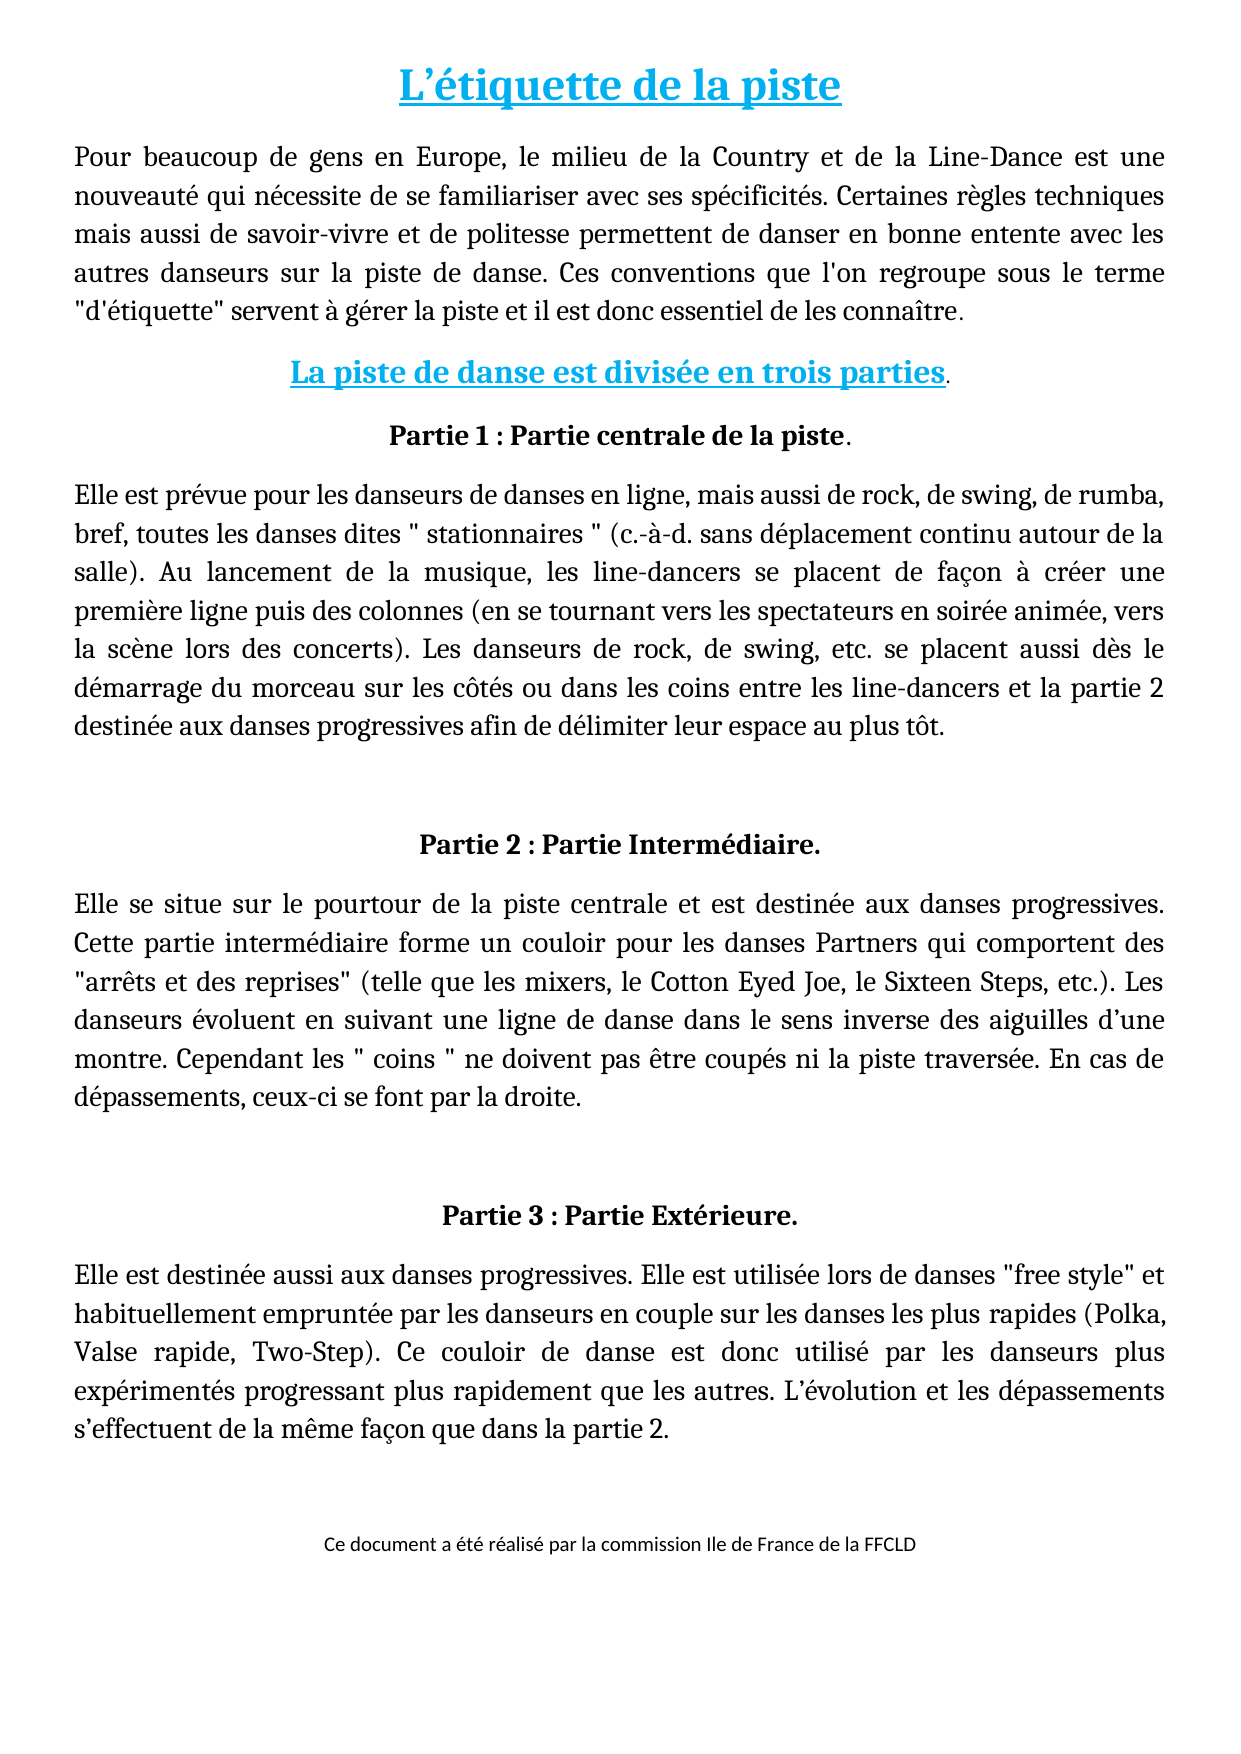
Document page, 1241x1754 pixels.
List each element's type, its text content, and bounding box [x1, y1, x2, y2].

text La piste de danse est divisée en trois parties. [74, 354, 1167, 392]
text Partie 2 : Partie Intermédiaire. [74, 828, 1167, 862]
text Elle est destinée aussi aux danses progressives. Elle est utilisée lors de danses "free style" et habituellement empruntée par les danseurs en couple sur les danses les plus rapides (Polka, Valse rapide, Two-Step). Ce couloir de danse est donc utilisé par les danseurs plus expérimentés progressant plus rapidement que les autres. L’évolution et les dépassements s’effectuent de la même façon que dans la partie 2. [74, 1258, 1167, 1446]
text Elle est prévue pour les danseurs de danses en ligne, mais aussi de rock, de swing, de rumba, bref, toutes les danses dites " stationnaires " (c.-à-d. sans déplacement continu autour de la salle). Au lancement de la musique, les line-dancers se placent de façon à créer une première ligne puis des colonnes (en se tournant vers les spectateurs en soirée animée, vers la scène lors des concerts). Les danseurs de rock, de swing, etc. se placent aussi dès le démarrage du morceau sur les côtés ou dans les coins entre les line-dancers et la partie 2 destinée aux danses progressives afin de délimiter leur espace au plus tôt. [74, 478, 1167, 743]
text Partie 3 : Partie Extérieure. [74, 1199, 1167, 1233]
text Pour beaucoup de gens en Europe, le milieu de la Country et de la Line-Dance est une nouveauté qui nécessite de se familiariser avec ses spécificités. Certaines règles techniques mais aussi de savoir-vivre et de politesse permettent de danser en bonne entente avec les autres danseurs sur la piste de danse. Ces conventions que l'on regroupe sous le terme "d'étiquette" servent à gérer la piste et il est donc essentiel de les connaître. [74, 140, 1167, 328]
text Elle se situe sur le pourtour de la piste centrale et est destinée aux danses progressives. Cette partie intermédiaire forme un couloir pour les danses Partners qui comportent des "arrêts et des reprises" (telle que les mixers, le Cotton Eyed Joe, le Sixteen Steps, etc.). Les danseurs évoluent en suivant une ligne de danse dans le sens inverse des aiguilles d’une montre. Cependant les " coins " ne doivent pas être coupés ni la piste traversée. En cas de dépassements, ceux-ci se font par la droite. [74, 888, 1167, 1114]
text L’étiquette de la piste [74, 59, 1167, 112]
text Partie 1 : Partie centrale de la piste. [74, 419, 1167, 452]
text Ce document a été réalisé par la commission Ile de France de la FFCLD [74, 1531, 1167, 1557]
